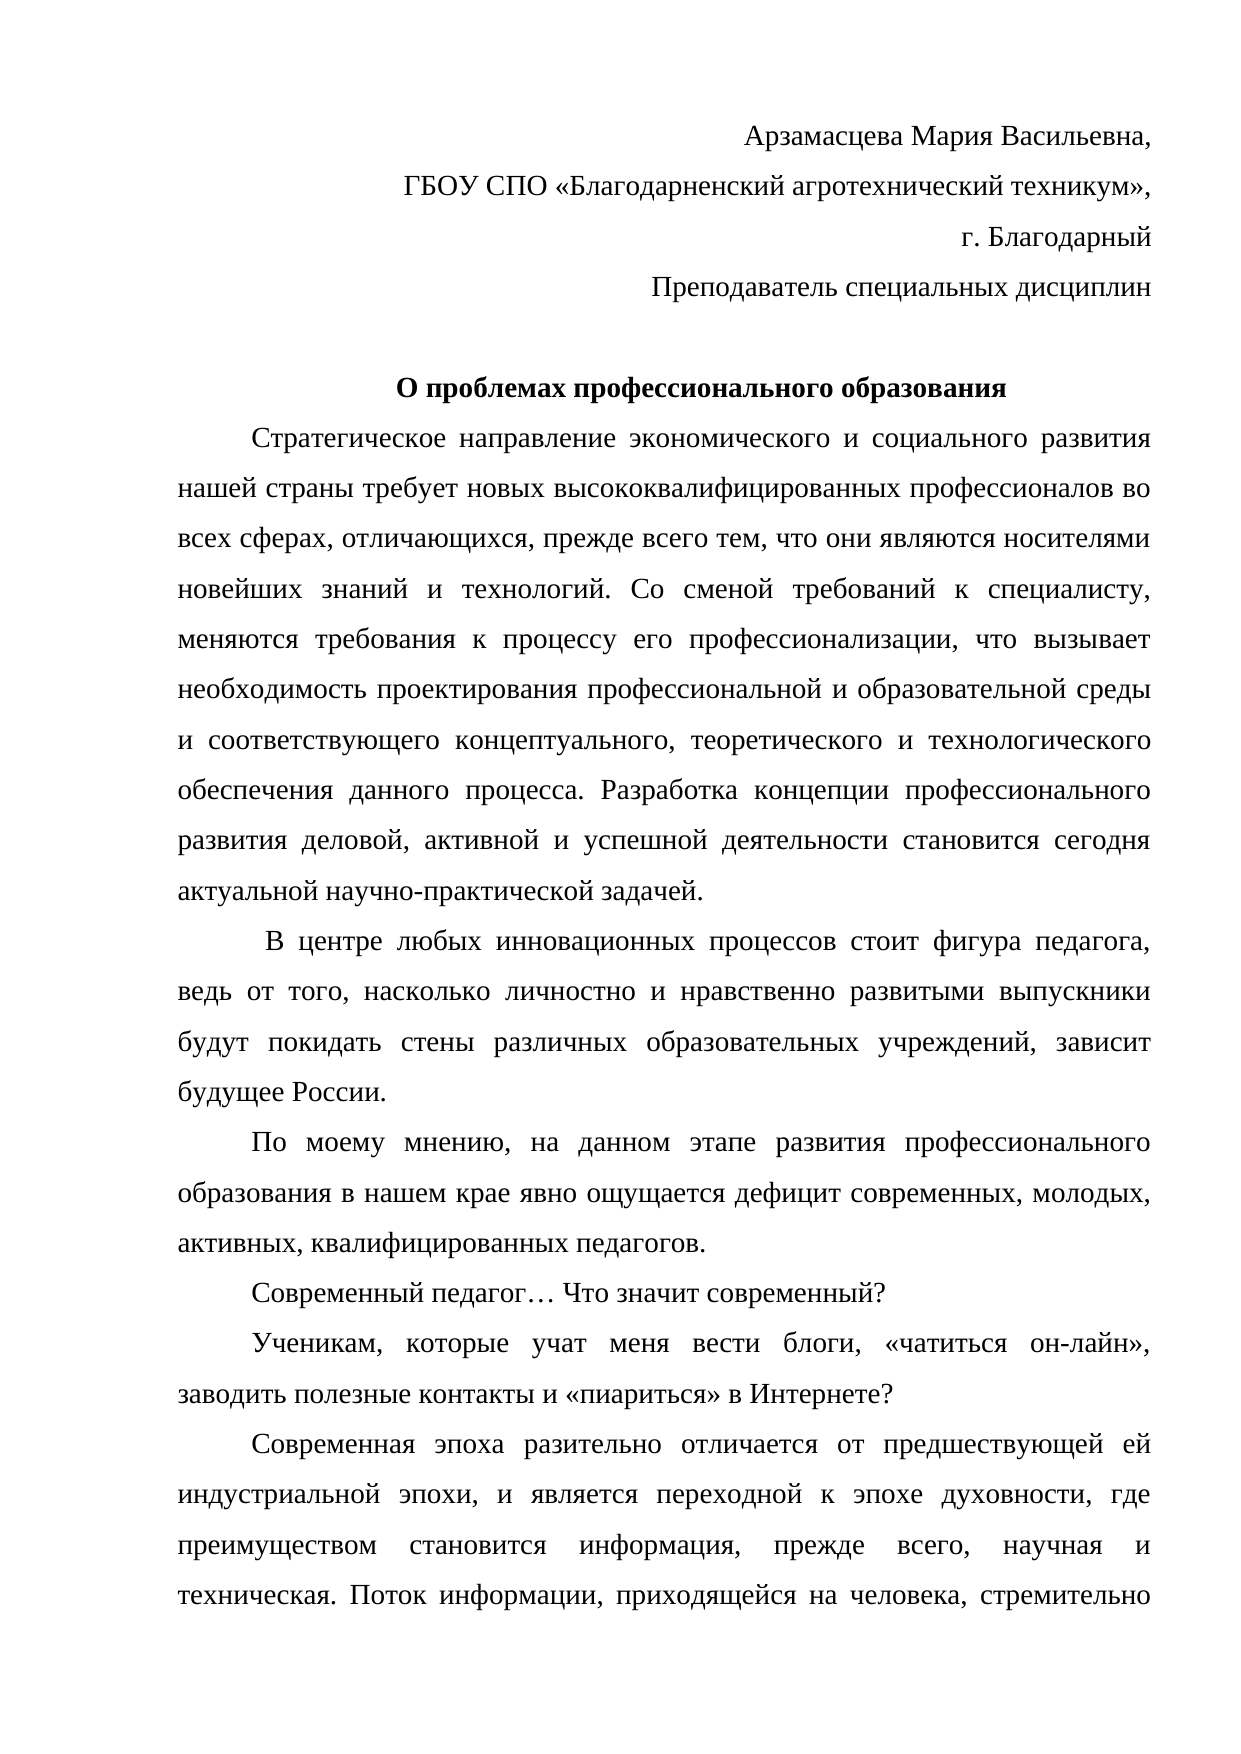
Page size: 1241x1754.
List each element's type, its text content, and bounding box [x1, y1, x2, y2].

text Ученикам, которые учат меня вести блоги, «чатиться он-лайн», заводить полезные контакты и «пиариться» в Интернете? [177, 1326, 1152, 1409]
text Арзамасцева Мария Васильевна, [177, 118, 1152, 152]
text Стратегическое направление экономического и социального развития нашей страны требует новых высококвалифицированных профессионалов во всех сферах, отличающихся, прежде всего тем, что они являются носителями новейших знаний и технологий. Со сменой требований к специалисту, меняются требования к процессу его профессионализации, что вызывает необходимость проектирования профессиональной и образовательной среды и соответствующего концептуального, теоретического и технологического обеспечения данного процесса. Разработка концепции профессионального развития деловой, активной и успешной деятельности становится сегодня актуальной научно-практической задачей. [177, 420, 1152, 906]
text В центре любых инновационных процессов стоит фигура педагога, ведь от того, насколько личностно и нравственно развитыми выпускники будут покидать стены различных образовательных учреждений, зависит будущее России. [177, 923, 1152, 1108]
text Современный педагог… Что значит современный? [177, 1275, 1152, 1309]
text Преподаватель специальных дисциплин [177, 269, 1152, 303]
text По моему мнению, на данном этапе развития профессионального образования в нашем крае явно ощущается дефицит современных, молодых, активных, квалифицированных педагогов. [177, 1124, 1152, 1258]
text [177, 1426, 1152, 1611]
text ГБОУ СПО «Благодарненский агротехнический техникум», [177, 168, 1152, 202]
text г. Благодарный [177, 219, 1152, 252]
text О проблемах профессионального образования [177, 370, 1152, 403]
